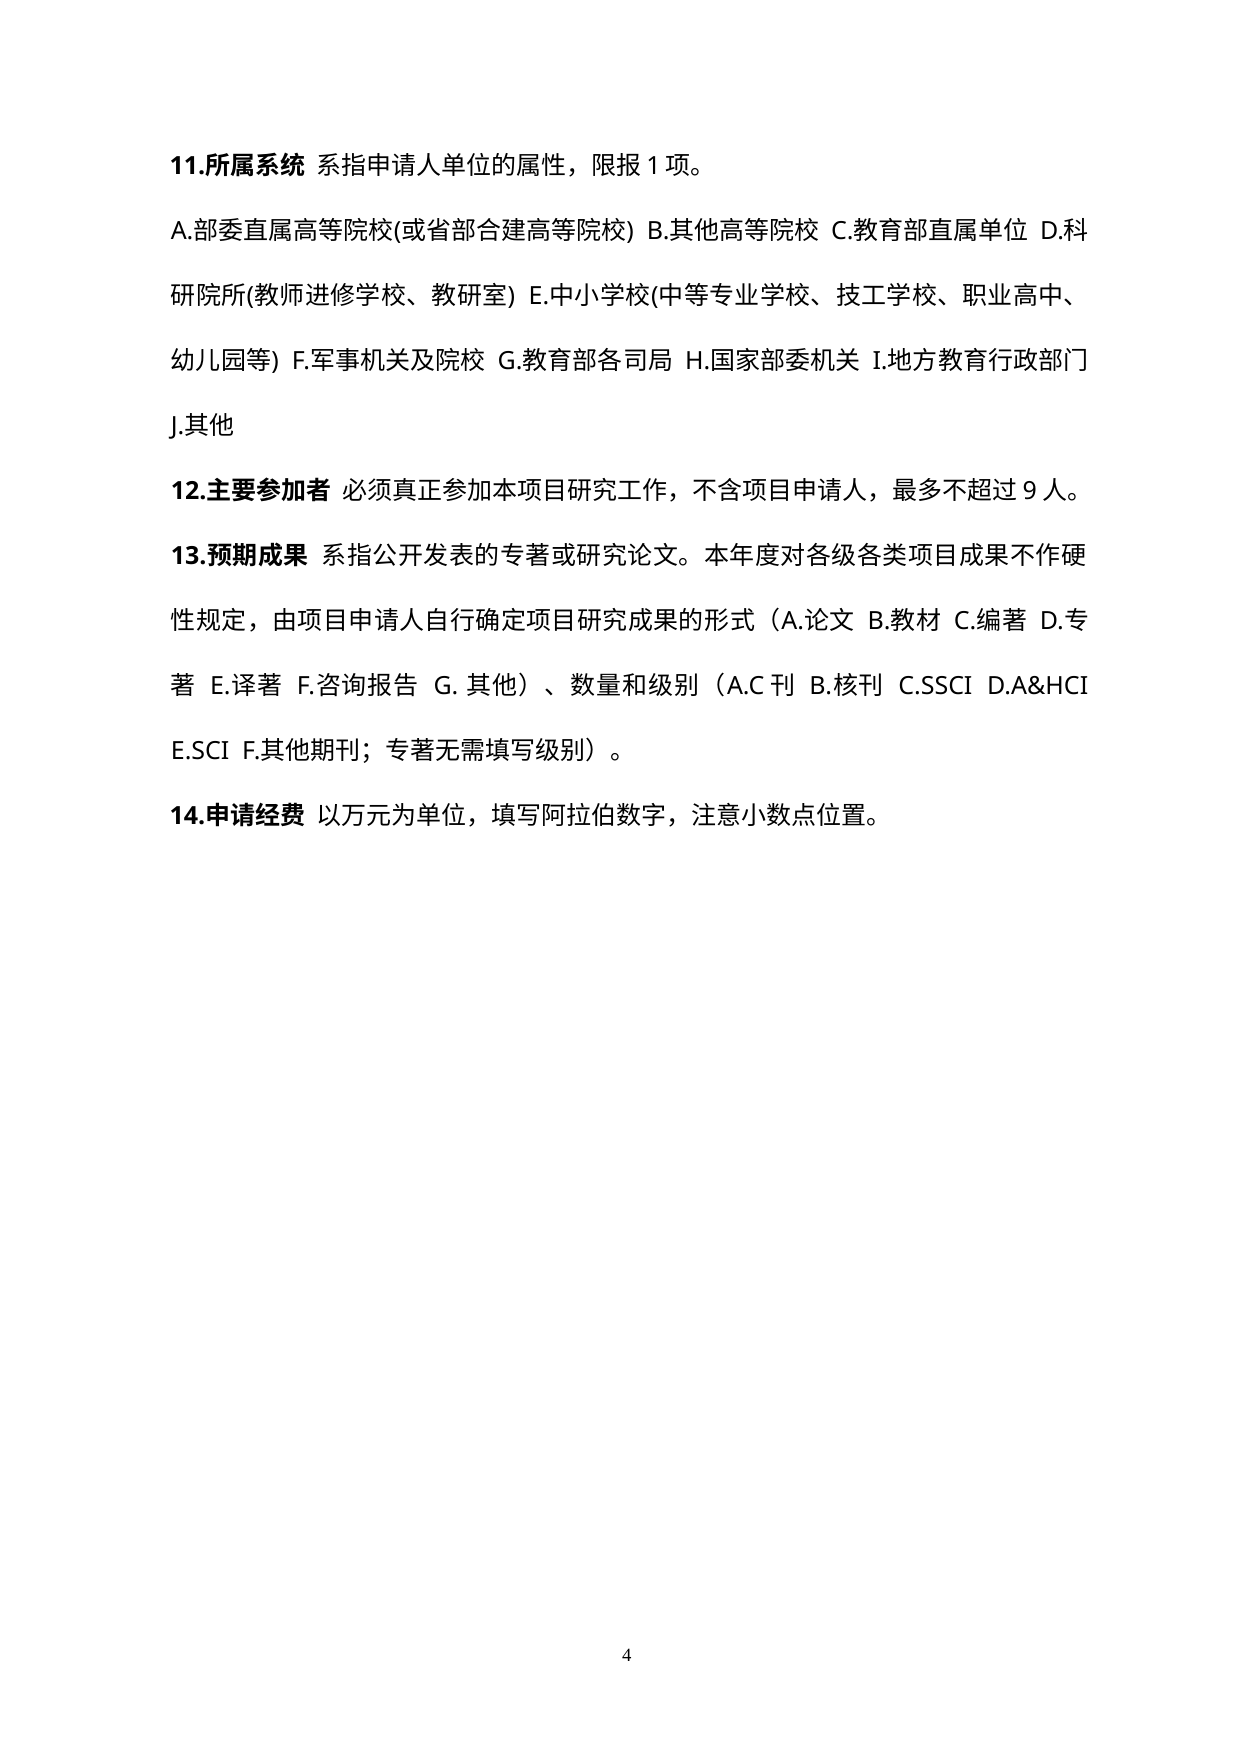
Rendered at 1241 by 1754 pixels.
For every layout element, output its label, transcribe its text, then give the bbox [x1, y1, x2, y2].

text 13.预期成果 系指公开发表的专著或研究论文。本年度对各级各类项目成果不作硬性规定，由项目申请人自行确定项目研究成果的形式（A.论文 B.教材 C.编著 D.专著 E.译著 F.咨询报告 G. 其他）、数量和级别（A.C刊 B.核刊 C.SSCI D.A&HCI E.SCI F.其他期刊；专著无需填写级别）。 [171, 521, 1089, 781]
text 12.主要参加者 必须真正参加本项目研究工作，不含项目申请人，最多不超过9人。 [171, 456, 1089, 521]
text 11.所属系统 系指申请人单位的属性，限报1项。 [94, 131, 1089, 196]
text 14.申请经费 以万元为单位，填写阿拉伯数字，注意小数点位置。 [94, 781, 1089, 846]
text A.部委直属高等院校(或省部合建高等院校) B.其他高等院校 C.教育部直属单位 D.科研院所(教师进修学校、教研室) E.中小学校(中等专业学校、技工学校、职业高中、幼儿园等) F.军事机关及院校 G.教育部各司局 H.国家部委机关 I.地方教育行政部门 J.其他 [171, 196, 1089, 456]
